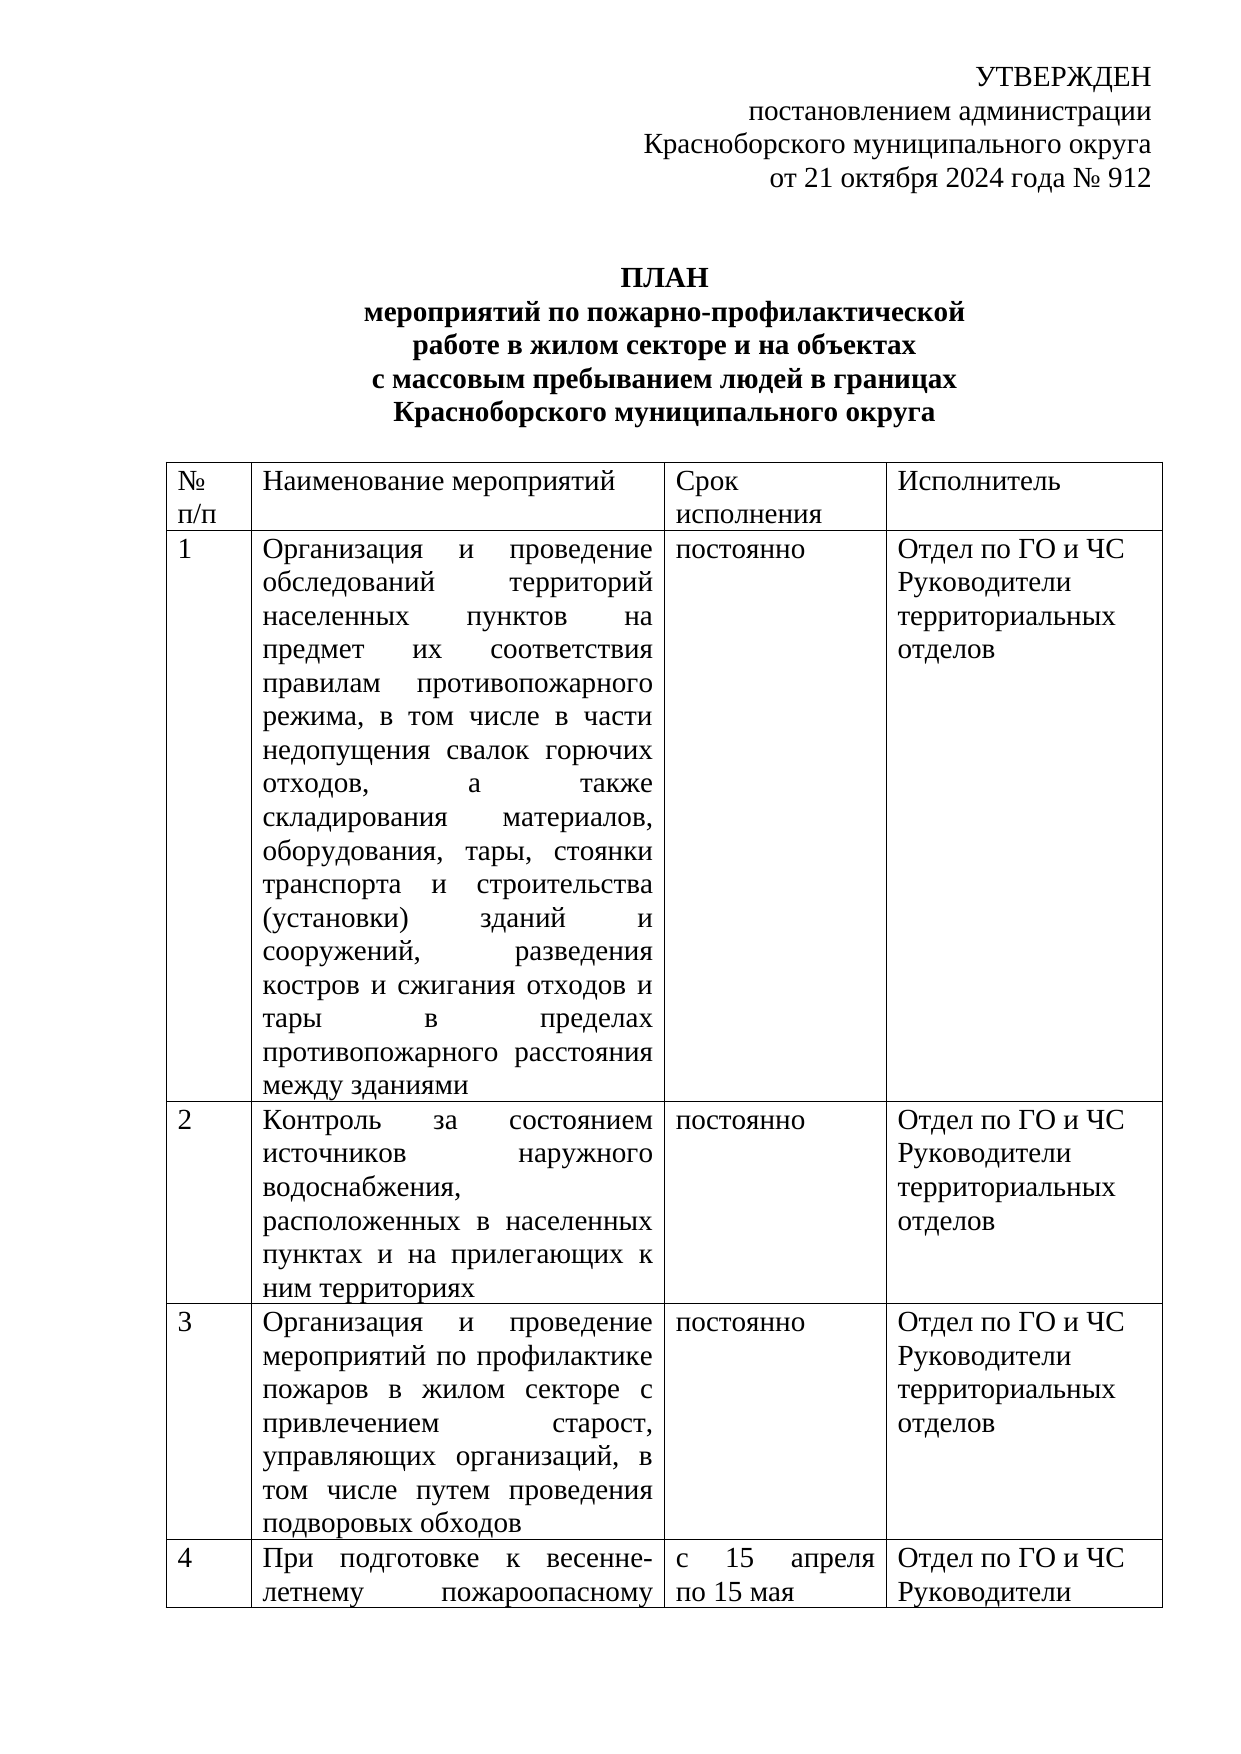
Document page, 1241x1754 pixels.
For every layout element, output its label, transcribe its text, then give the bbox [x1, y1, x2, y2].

table_header Наименование мероприятий [252, 463, 664, 530]
table_cell постоянно [665, 1102, 886, 1303]
text работе в жилом секторе и на объектах [177, 327, 1152, 361]
table_cell Контроль за состоянием источников наружного водоснабжения, расположенных в населенных пунктах и на прилегающих к ним территориях [252, 1102, 664, 1303]
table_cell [665, 1540, 886, 1607]
text Красноборского муниципального округа [177, 394, 1152, 428]
table_header Исполнитель [887, 463, 1162, 530]
text с массовым пребыванием людей в границах [177, 361, 1152, 394]
text от 21 октября 2024 года № 912 [177, 160, 1152, 193]
text ПЛАН [177, 260, 1152, 294]
table_cell постоянно [665, 531, 886, 1101]
text мероприятий по пожарно-профилактической [177, 294, 1152, 327]
table_cell 2 [167, 1102, 251, 1303]
table_cell Организация и проведение обследований территорий населенных пунктов на предмет их соответствия правилам противопожарного режима, в том числе в части недопущения свалок горючих отходов, а также складирования материалов, оборудования, тары, стоянки транспорта и строительства (установки) зданий и сооружений, разведения костров и сжигания отходов и тары в пределах противопожарного расстояния между зданиями [252, 531, 664, 1101]
table_header № п/п [167, 463, 251, 530]
table_cell постоянно [665, 1304, 886, 1539]
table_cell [887, 1540, 1162, 1607]
table_cell 4 [167, 1540, 251, 1607]
text постановлением администрации [177, 93, 1152, 126]
table_cell Отдел по ГО и ЧС Руководители территориальных отделов [887, 531, 1162, 1101]
table_cell 1 [167, 531, 251, 1101]
table_cell Отдел по ГО и ЧС Руководители территориальных отделов [887, 1304, 1162, 1539]
table_header Срок исполнения [665, 463, 886, 530]
text Красноборского муниципального округа [177, 126, 1152, 160]
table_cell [252, 1540, 664, 1607]
table_cell Отдел по ГО и ЧС Руководители территориальных отделов [887, 1102, 1162, 1303]
table_cell 3 [167, 1304, 251, 1539]
table_cell Организация и проведение мероприятий по профилактике пожаров в жилом секторе с привлечением старост, управляющих организаций, в том числе путем проведения подворовых обходов [252, 1304, 664, 1539]
text УТВЕРЖДЕН [177, 59, 1152, 93]
